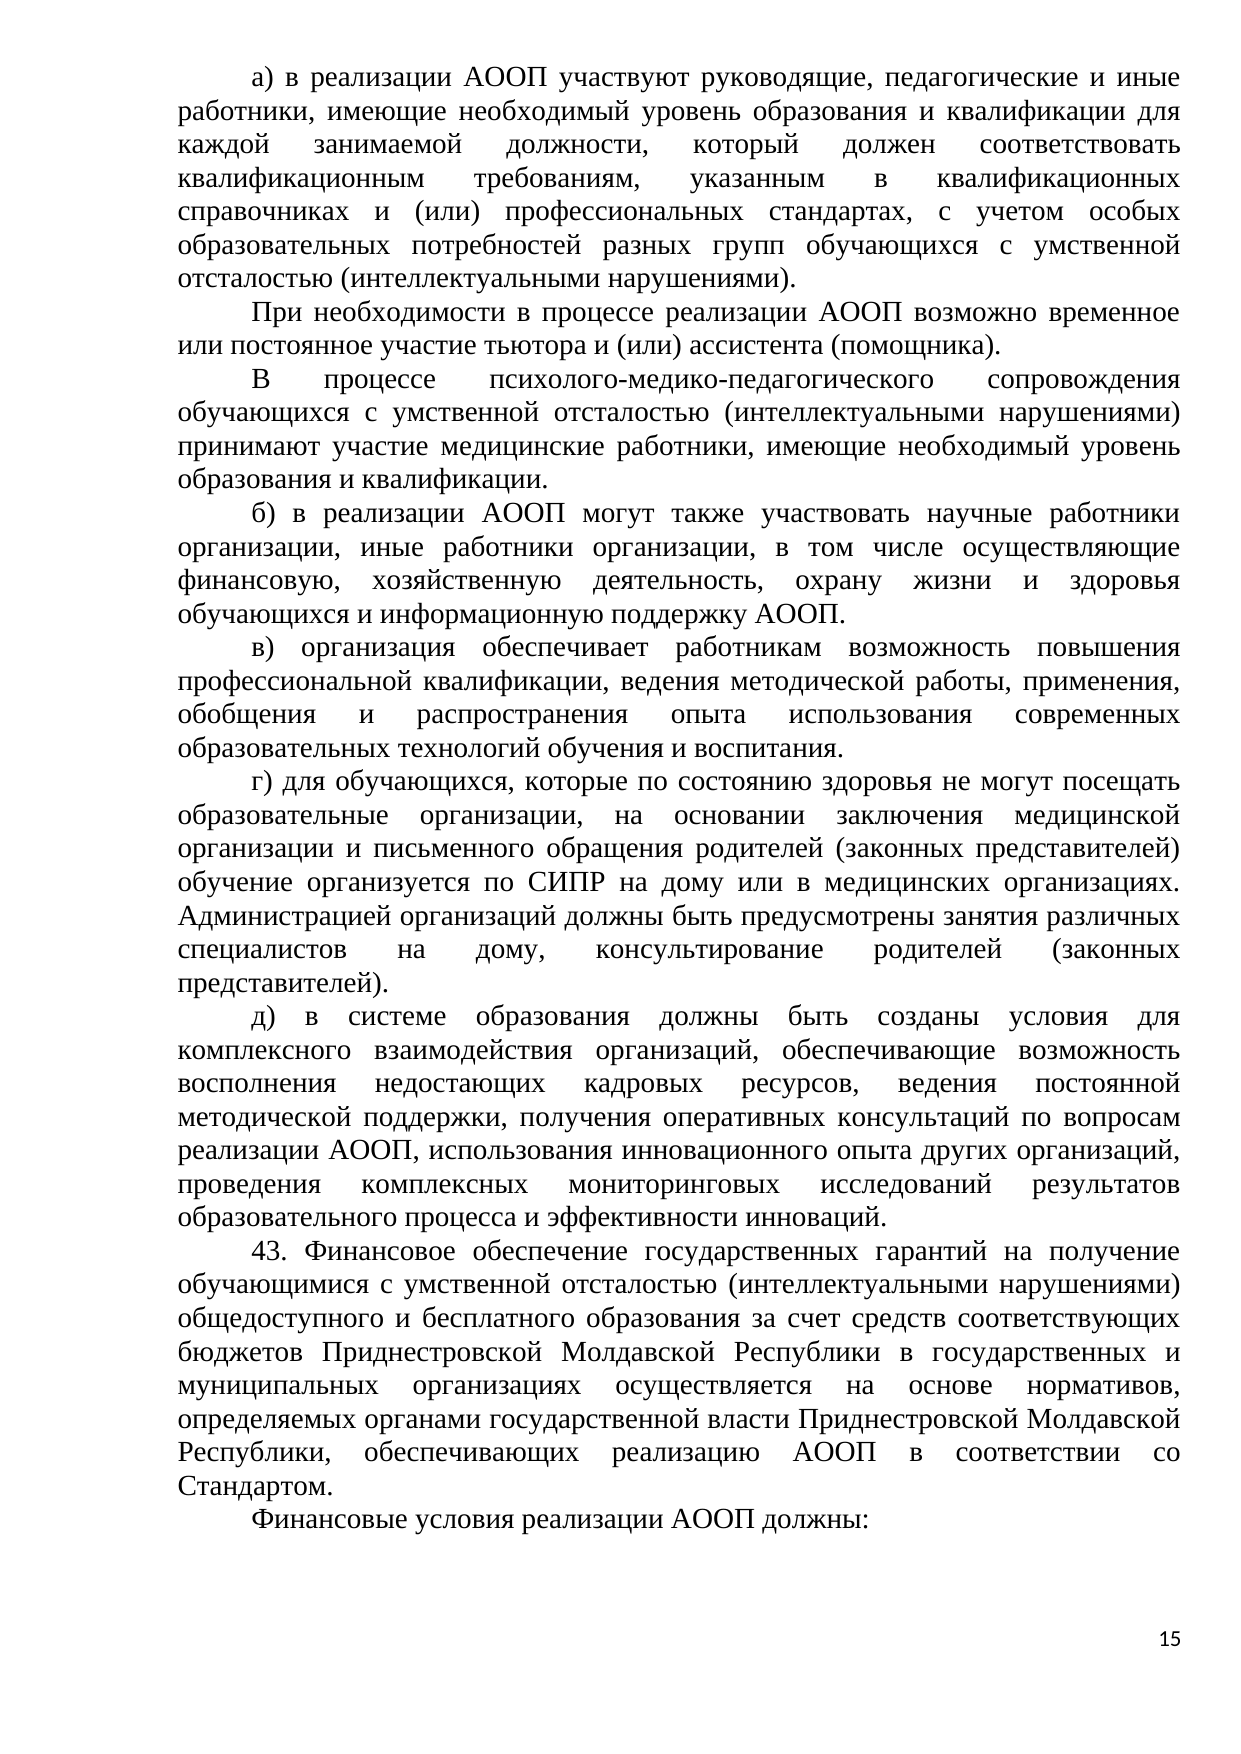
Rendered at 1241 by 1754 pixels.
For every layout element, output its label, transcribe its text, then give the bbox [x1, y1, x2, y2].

text в) организация обеспечивает работникам возможность повышения профессиональной квалификации, ведения методической работы, применения, обобщения и распространения опыта использования современных образовательных технологий обучения и воспитания. [177, 629, 1181, 763]
text а) в реализации АООП участвуют руководящие, педагогические и иные работники, имеющие необходимый уровень образования и квалификации для каждой занимаемой должности, который должен соответствовать квалификационным требованиям, указанным в квалификационных справочниках и (или) профессиональных стандартах, с учетом особых образовательных потребностей разных групп обучающихся с умственной отсталостью (интеллектуальными нарушениями). [177, 59, 1181, 294]
text 43. Финансовое обеспечение государственных гарантий на получение обучающимися с умственной отсталостью (интеллектуальными нарушениями) общедоступного и бесплатного образования за счет средств соответствующих бюджетов Приднестровской Молдавской Республики в государственных и муниципальных организациях осуществляется на основе нормативов, определяемых органами государственной власти Приднестровской Молдавской Республики, обеспечивающих реализацию АООП в соответствии со Стандартом. [177, 1233, 1181, 1501]
text д) в системе образования должны быть созданы условия для комплексного взаимодействия организаций, обеспечивающие возможность восполнения недостающих кадровых ресурсов, ведения постоянной методической поддержки, получения оперативных консультаций по вопросам реализации АООП, использования инновационного опыта других организаций, проведения комплексных мониторинговых исследований результатов образовательного процесса и эффективности инноваций. [177, 998, 1181, 1233]
text г) для обучающихся, которые по состоянию здоровья не могут посещать образовательные организации, на основании заключения медицинской организации и письменного обращения родителей (законных представителей) обучение организуется по СИПР на дому или в медицинских организациях. Администрацией организаций должны быть предусмотрены занятия различных специалистов на дому, консультирование родителей (законных представителей). [177, 763, 1181, 998]
text Финансовые условия реализации АООП должны: [177, 1501, 1181, 1535]
text б) в реализации АООП могут также участвовать научные работники организации, иные работники организации, в том числе осуществляющие финансовую, хозяйственную деятельность, охрану жизни и здоровья обучающихся и информационную поддержку АООП. [177, 495, 1181, 629]
text При необходимости в процессе реализации АООП возможно временное или постоянное участие тьютора и (или) ассистента (помощника). [177, 294, 1181, 361]
text В процессе психолого-медико-педагогического сопровождения обучающихся с умственной отсталостью (интеллектуальными нарушениями) принимают участие медицинские работники, имеющие необходимый уровень образования и квалификации. [177, 361, 1181, 495]
